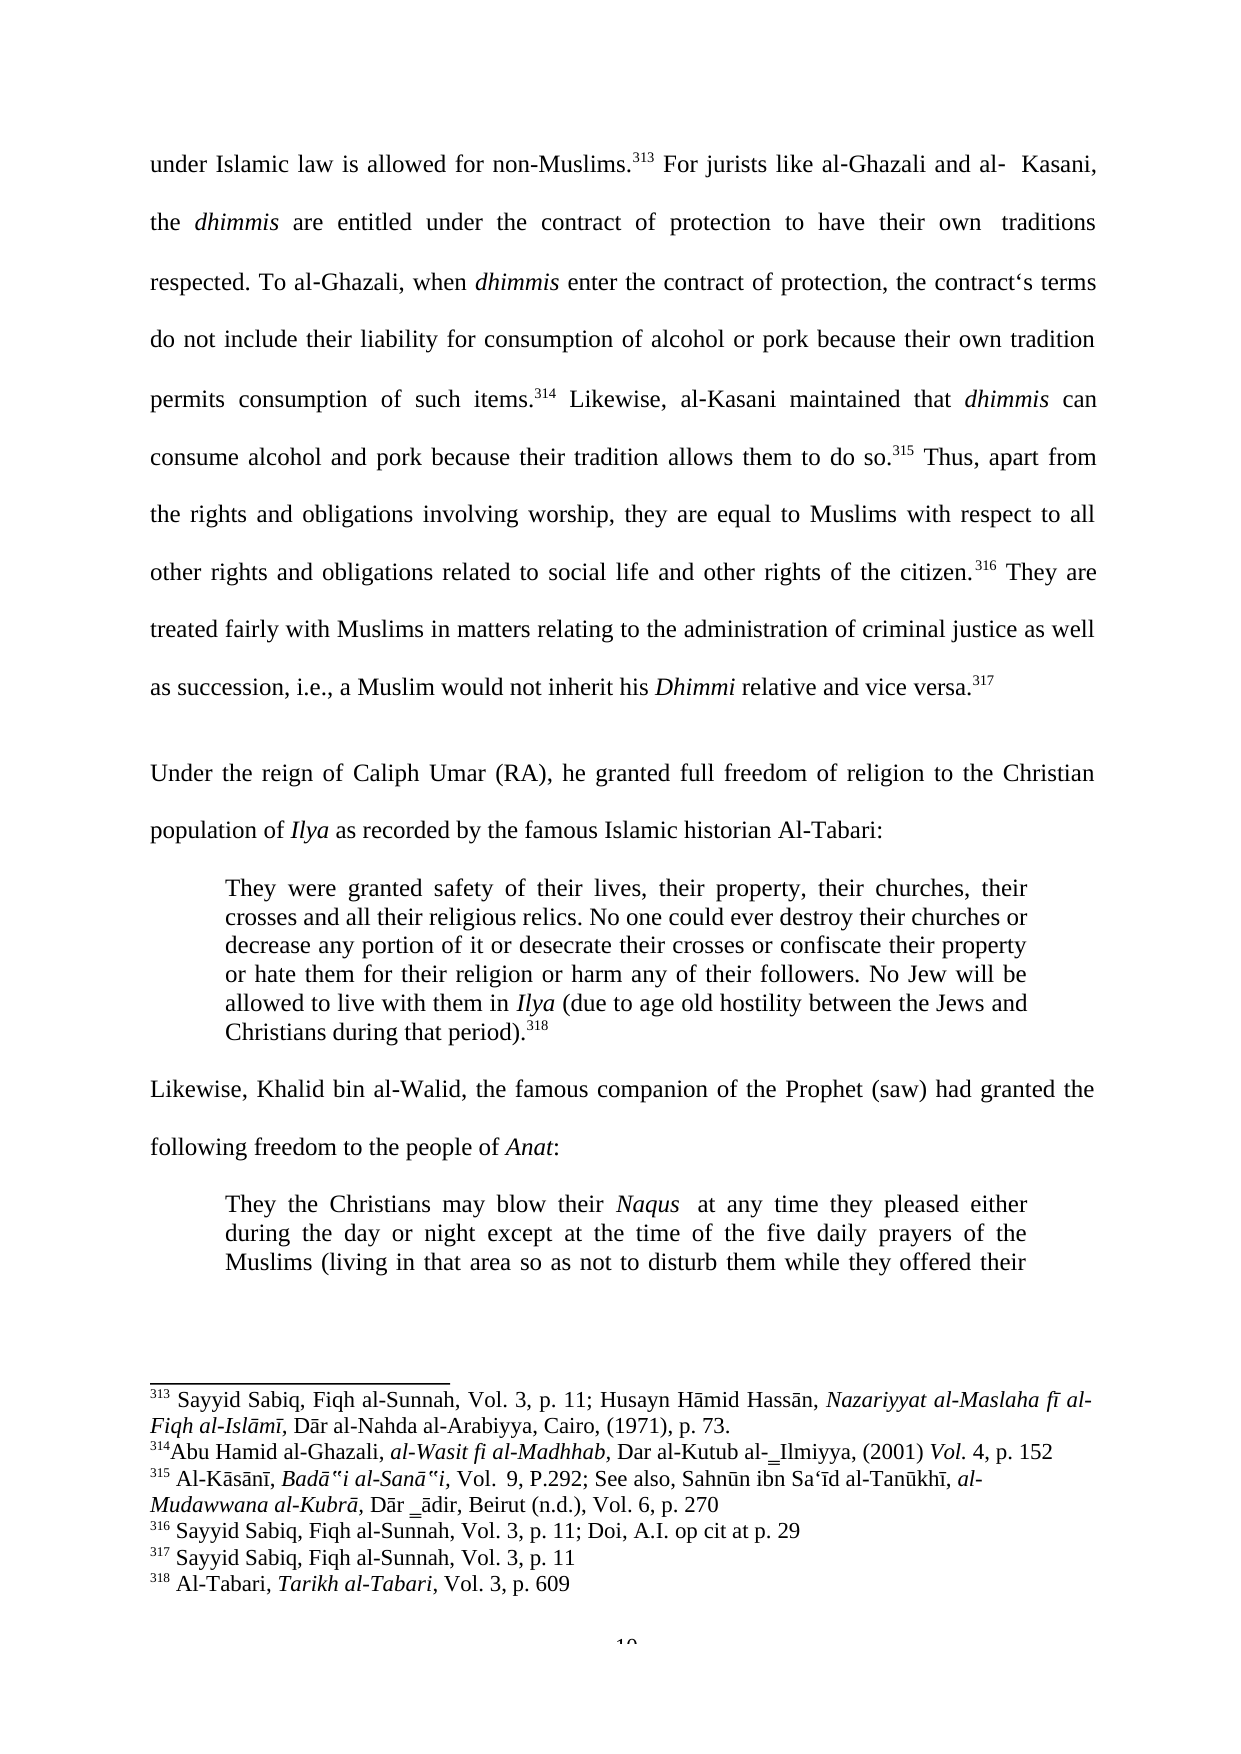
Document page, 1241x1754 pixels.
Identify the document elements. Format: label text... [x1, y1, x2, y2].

text 314Abu Hamid al-Ghazali, al-Wasit fi al-Madhhab, Dar al-Kutub al-‗Ilmiyya, (2001) Vol. 4, p. 152 [150, 1439, 1109, 1465]
text under Islamic law is allowed for non-Muslims.313 For jurists like al‐Ghazali and al‐ Kasani, the dhimmis are entitled under the contract of protection to have their own traditions respected. To al‐Ghazali, when dhimmis enter the contract of protection, the contract‘s terms do not include their liability for consumption of alcohol or pork because their own tradition permits consumption of such items.314 Likewise, al‐Kasani maintained that dhimmis can consume alcohol and pork because their tradition allows them to do so.315 Thus, apart from the rights and obligations involving worship, they are equal to Muslims with respect to all other rights and obligations related to social life and other rights of the citizen.316 They are treated fairly with Muslims in matters relating to the administration of criminal justice as well as succession, i.e., a Muslim would not inherit his Dhimmi relative and vice versa.317 [150, 148, 1097, 701]
text 315 Al-Kāsānī, Badā‟i al-Sanā‟i, Vol. 9, P.292; See also, Sahnūn ibn Sa‘īd al-Tanūkhī, al-Mudawwana al-Kubrā, Dār ‗ādir, Beirut (n.d.), Vol. 6, p. 270 [150, 1465, 1097, 1518]
text Likewise, Khalid bin al-Walid, the famous companion of the Prophet (saw) had granted the following freedom to the people of Anat: [150, 1074, 1096, 1161]
text Under the reign of Caliph Umar (RA), he granted full freedom of religion to the Christian population of Ilya as recorded by the famous Islamic historian Al-Tabari: [150, 758, 1096, 844]
text 313 Sayyid Sabiq, Fiqh al-Sunnah, Vol. 3, p. 11; Husayn Hāmid Hassān, Nazariyyat al-Maslaha fī al- Fiqh al-Islāmī, Dār al-Nahda al-Arabiyya, Cairo, (1971), p. 73. [150, 1386, 1109, 1439]
text They the Christians may blow their Naqus at any time they pleased either during the day or night except at the time of the five daily prayers of the Muslims (living in that area so as not to disturb them while they offered their [225, 1189, 1028, 1276]
text 318 Al-Tabari, Tarikh al-Tabari, Vol. 3, p. 609 [150, 1571, 1109, 1597]
text 316 Sayyid Sabiq, Fiqh al-Sunnah, Vol. 3, p. 11; Doi, A.I. op cit at p. 29 [150, 1518, 1109, 1544]
text They were granted safety of their lives, their property, their churches, their crosses and all their religious relics. No one could ever destroy their churches or decrease any portion of it or desecrate their crosses or confiscate their property or hate them for their religion or harm any of their followers. No Jew will be allowed to live with them in Ilya (due to age old hostility between the Jews and Christians during that period).318 [225, 873, 1028, 1046]
text 317 Sayyid Sabiq, Fiqh al-Sunnah, Vol. 3, p. 11 [150, 1544, 1109, 1571]
